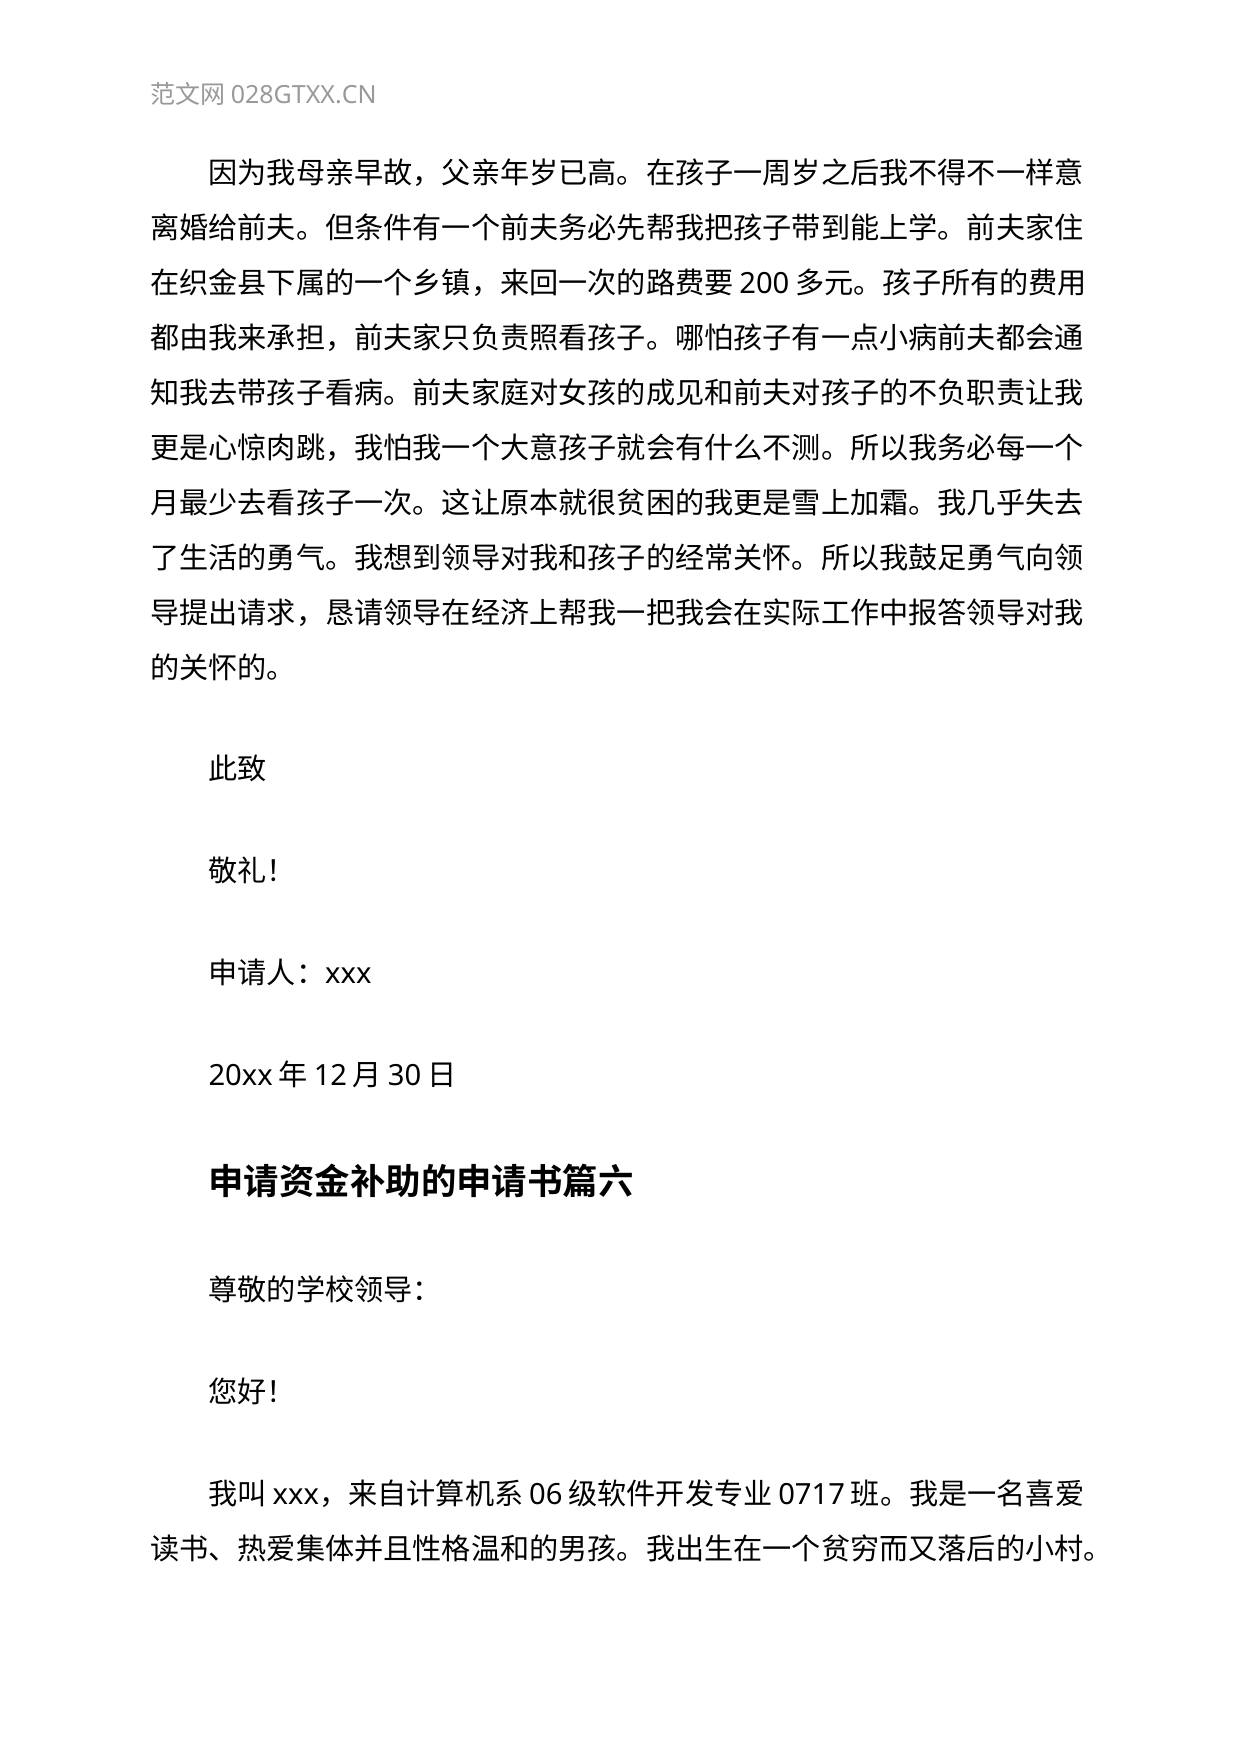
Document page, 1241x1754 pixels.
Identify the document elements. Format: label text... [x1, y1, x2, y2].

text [150, 1470, 1090, 1568]
text 尊敬的学校领导： [150, 1267, 1090, 1309]
text 20xx年12月30日 [150, 1051, 1090, 1094]
text 申请资金补助的申请书篇六 [150, 1153, 1090, 1205]
text 此致 [150, 746, 1090, 788]
text 敬礼！ [150, 848, 1090, 890]
text 您好！ [150, 1369, 1090, 1411]
text 因为我母亲早故，父亲年岁已高。在孩子一周岁之后我不得不一样意离婚给前夫。但条件有一个前夫务必先帮我把孩子带到能上学。前夫家住在织金县下属的一个乡镇，来回一次的路费要200多元。孩子所有的费用都由我来承担，前夫家只负责照看孩子。哪怕孩子有一点小病前夫都会通知我去带孩子看病。前夫家庭对女孩的成见和前夫对孩子的不负职责让我更是心惊肉跳，我怕我一个大意孩子就会有什么不测。所以我务必每一个月最少去看孩子一次。这让原本就很贫困的我更是雪上加霜。我几乎失去了生活的勇气。我想到领导对我和孩子的经常关怀。所以我鼓足勇气向领导提出请求，恳请领导在经济上帮我一把我会在实际工作中报答领导对我的关怀的。 [150, 150, 1090, 686]
text 申请人：xxx [150, 949, 1090, 992]
